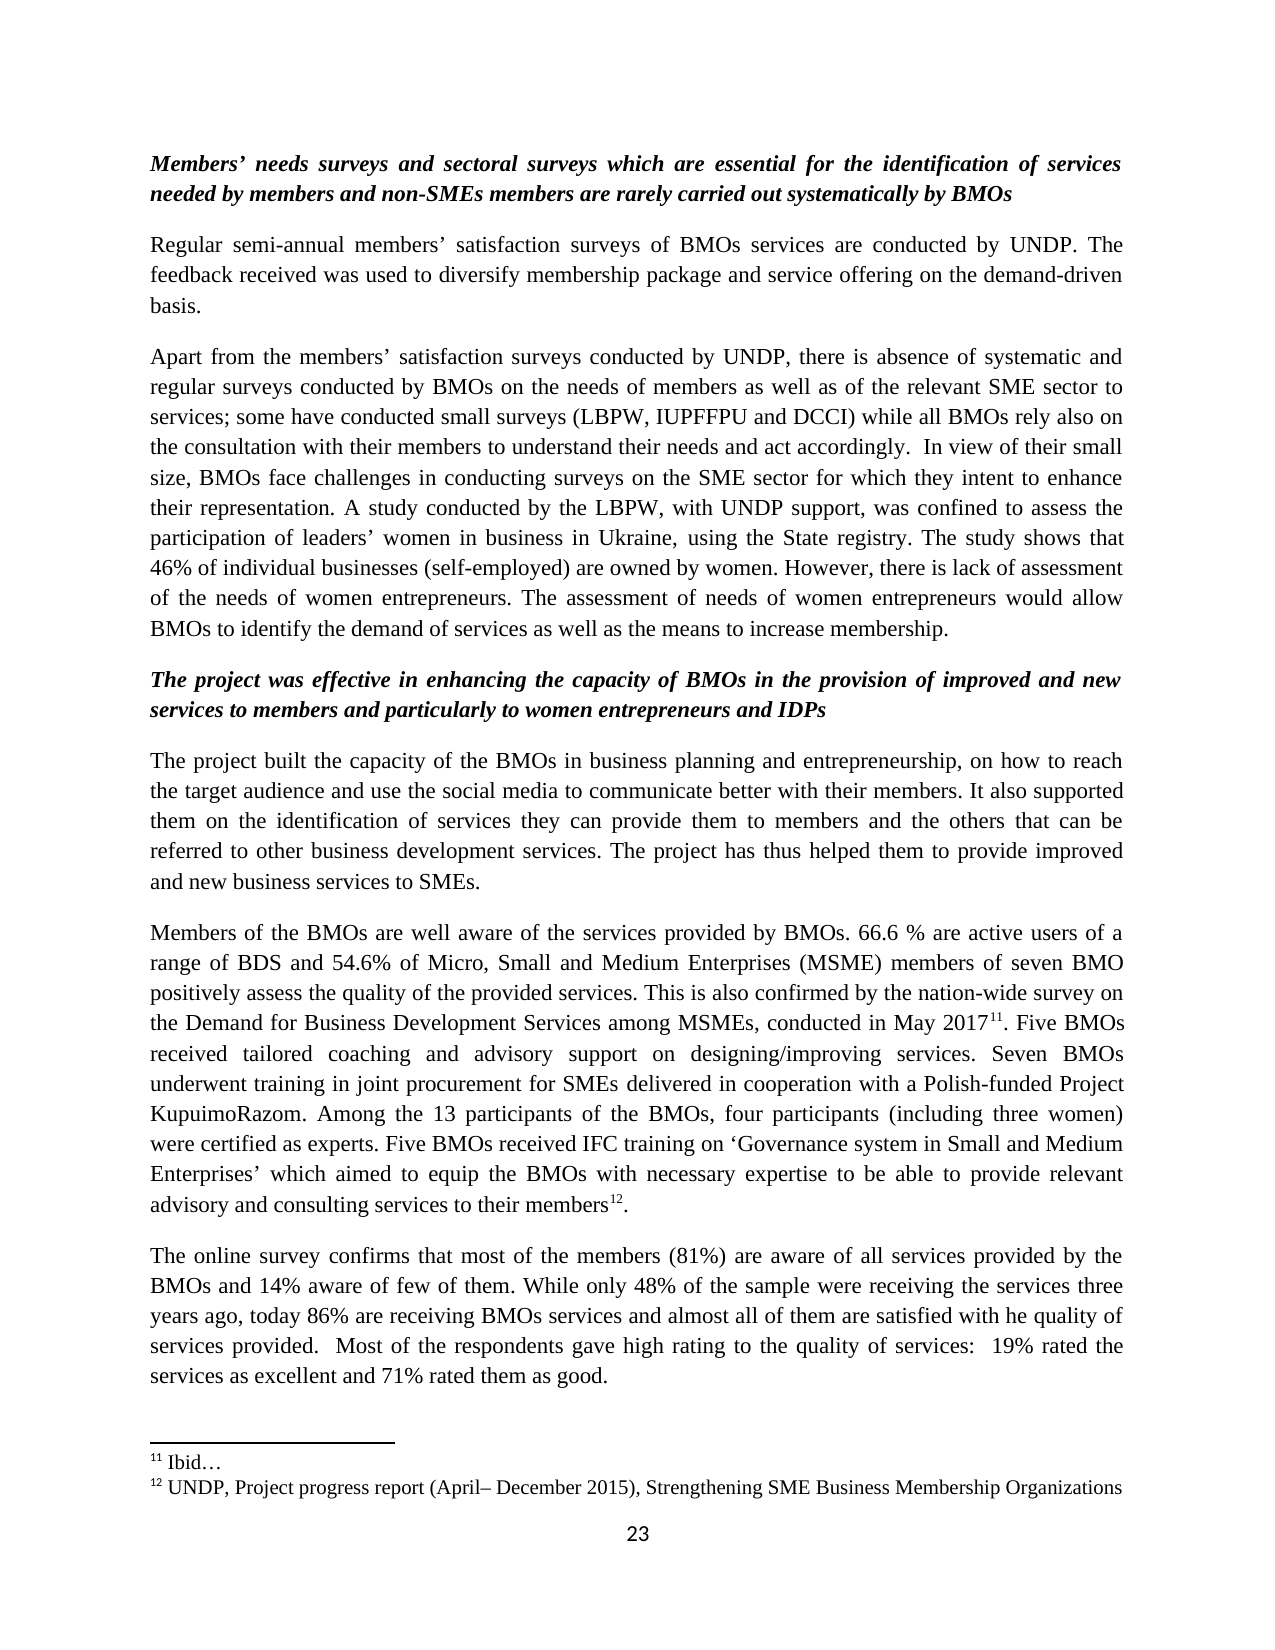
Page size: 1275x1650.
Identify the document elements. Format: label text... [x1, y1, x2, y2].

text The online survey confirms that most of the members (81%) are aware of all services provided by the BMOs and 14% aware of few of them. While only 48% of the sample were receiving the services three years ago, today 86% are receiving BMOs services and almost all of them are satisfied with he quality of services provided. Most of the respondents gave high rating to the quality of services: 19% rated the services as excellent and 71% rated them as good. [150, 1242, 1125, 1389]
text Regular semi-annual members’ satisfaction surveys of BMOs services are conducted by UNDP. The feedback received was used to diversify membership package and service offering on the demand-driven basis. [150, 231, 1125, 318]
text Members of the BMOs are well aware of the services provided by BMOs. 66.6 % are active users of a range of BDS and 54.6% of Micro, Small and Medium Enterprises (MSME) members of seven BMO positively assess the quality of the provided services. This is also confirmed by the nation-wide survey on the Demand for Business Development Services among MSMEs, conducted in May 2017. Five BMOs received tailored coaching and advisory support on designing/improving services. Seven BMOs underwent training in joint procurement for SMEs delivered in cooperation with a Polish-funded Project KupuimoRazom. Among the 13 participants of the BMOs, four participants (including three women) were certified as experts. Five BMOs received IFC training on ‘Governance system in Small and Medium Enterprises’ which aimed to equip the BMOs with necessary expertise to be able to provide relevant advisory and consulting services to their members. [150, 919, 1125, 1217]
text The project built the capacity of the BMOs in business planning and entrepreneurship, on how to reach the target audience and use the social media to communicate better with their members. It also supported them on the identification of services they can provide them to members and the others that can be referred to other business development services. The project has thus helped them to provide improved and new business services to SMEs. [150, 747, 1125, 894]
text The project was effective in enhancing the capacity of BMOs in the provision of improved and new services to members and particularly to women entrepreneurs and IDPs [150, 666, 1125, 722]
text Apart from the members’ satisfaction surveys conducted by UNDP, there is absence of systematic and regular surveys conducted by BMOs on the needs of members as well as of the relevant SME sector to services; some have conducted small surveys (LBPW, IUPFFPU and DCCI) while all BMOs rely also on the consultation with their members to understand their needs and act accordingly. In view of their small size, BMOs face challenges in conducting surveys on the SME sector for which they intent to enhance their representation. A study conducted by the LBPW, with UNDP support, was confined to assess the participation of leaders’ women in business in Ukraine, using the State registry. The study shows that 46% of individual businesses (self-employed) are owned by women. However, there is lack of assessment of the needs of women entrepreneurs. The assessment of needs of women entrepreneurs would allow BMOs to identify the demand of services as well as the means to increase membership. [150, 343, 1125, 641]
text Members’ needs surveys and sectoral surveys which are essential for the identification of services needed by members and non-SMEs members are rarely carried out systematically by BMOs [150, 150, 1125, 207]
